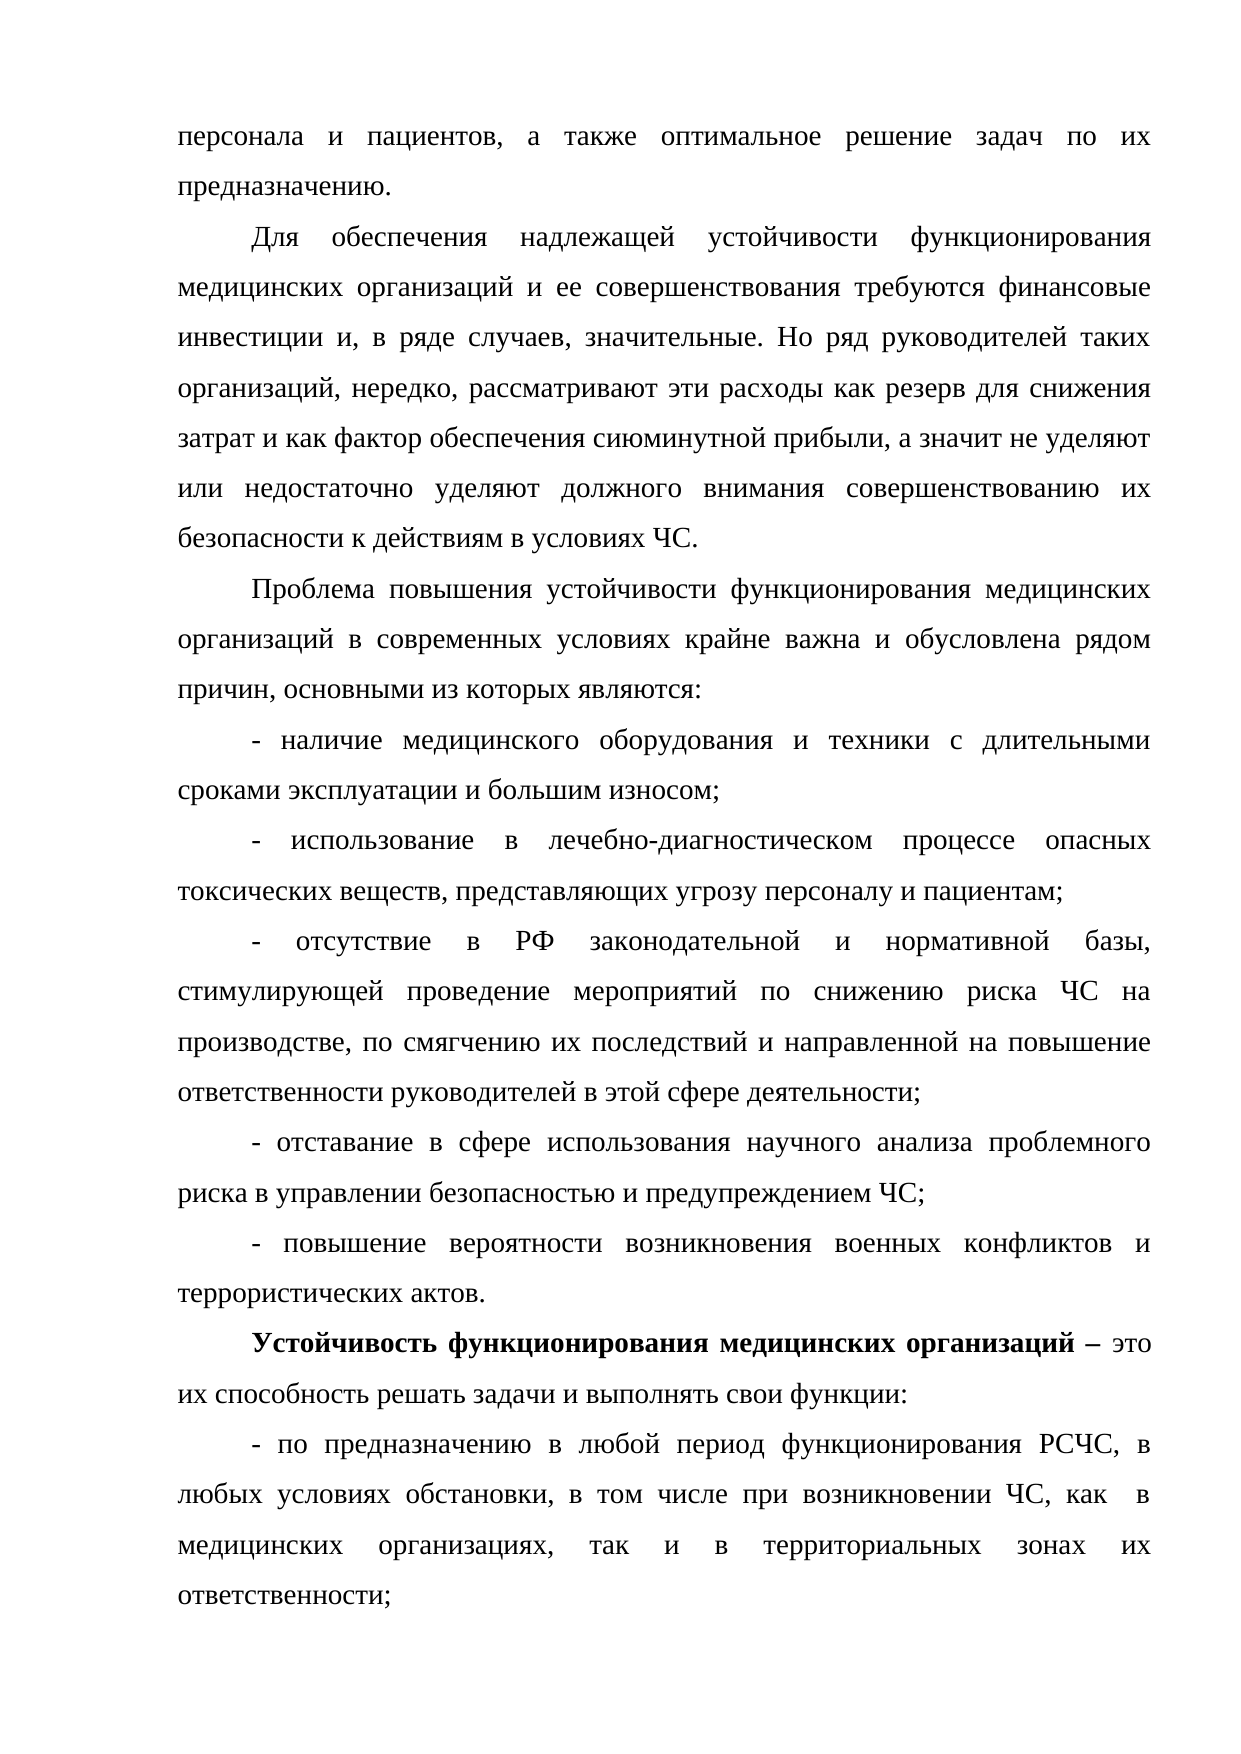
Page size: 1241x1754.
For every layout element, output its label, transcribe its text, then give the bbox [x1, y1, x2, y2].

text - наличие медицинского оборудования и техники с длительными сроками эксплуатации и большим износом; [177, 722, 1152, 806]
text Проблема повышения устойчивости функционирования медицинских организаций в современных условиях крайне важна и обусловлена рядом причин, основными из которых являются: [177, 571, 1152, 705]
text Для обеспечения надлежащей устойчивости функционирования медицинских организаций и ее совершенствования требуются финансовые инвестиции и, в ряде случаев, значительные. Но ряд руководителей таких организаций, нередко, рассматривают эти расходы как резерв для снижения затрат и как фактор обеспечения сиюминутной прибыли, а значит не уделяют или недостаточно уделяют должного внимания совершенствованию их безопасности к действиям в условиях ЧС. [177, 219, 1152, 554]
text - по предназначению в любой период функционирования РСЧС, в любых условиях обстановки, в том числе при возникновении ЧС, как в медицинских организациях, так и в территориальных зонах их ответственности; [177, 1426, 1152, 1611]
text Устойчивость функционирования медицинских организаций – это их способность решать задачи и выполнять свои функции: [177, 1326, 1152, 1409]
text - отсутствие в РФ законодательной и нормативной базы, стимулирующей проведение мероприятий по снижению риска ЧС на производстве, по смягчению их последствий и направленной на повышение ответственности руководителей в этой сфере деятельности; [177, 923, 1152, 1108]
text - отставание в сфере использования научного анализа проблемного риска в управлении безопасностью и предупреждением ЧС; [177, 1124, 1152, 1208]
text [177, 118, 1152, 202]
text - повышение вероятности возникновения военных конфликтов и террористических актов. [177, 1225, 1152, 1309]
text - использование в лечебно-диагностическом процессе опасных токсических веществ, представляющих угрозу персоналу и пациентам; [177, 822, 1152, 906]
